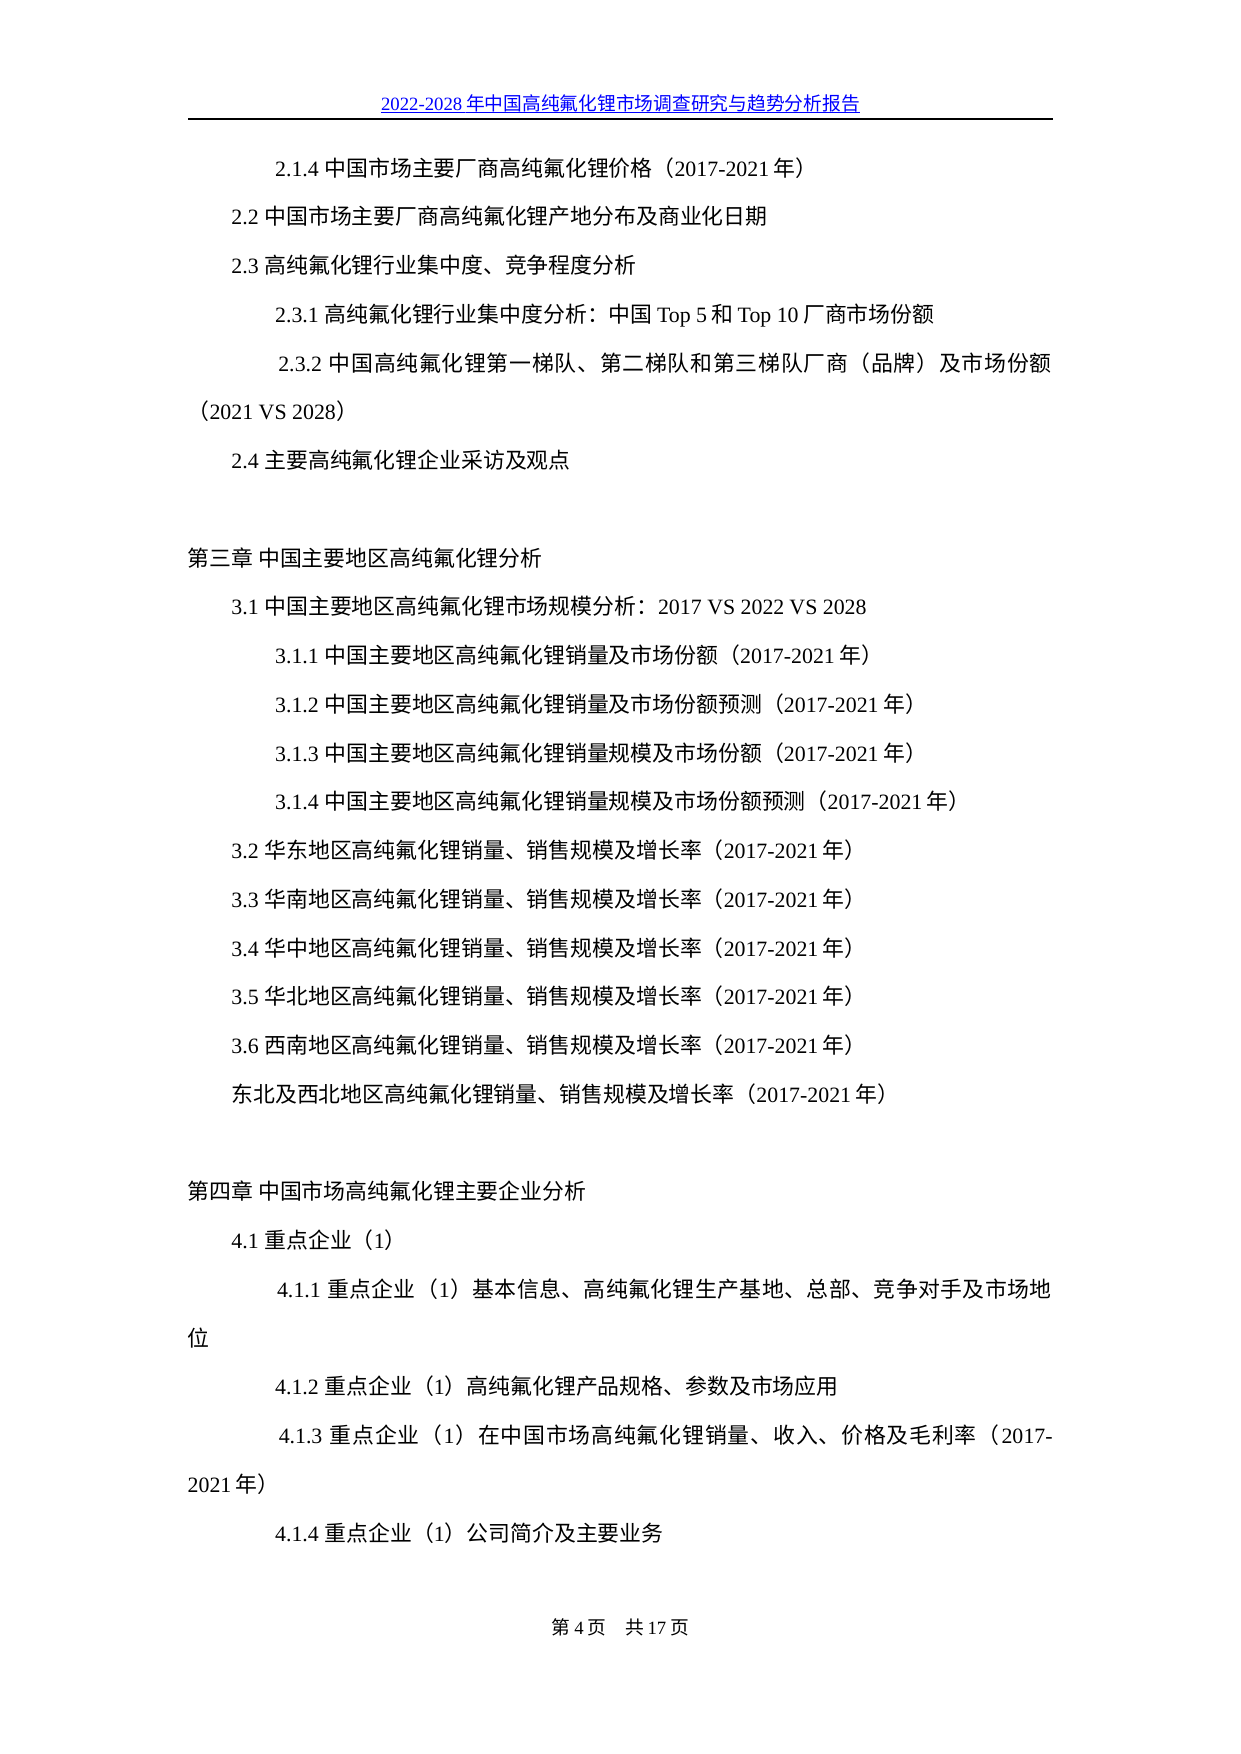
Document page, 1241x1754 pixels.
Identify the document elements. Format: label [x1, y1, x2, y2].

text [187, 150, 1053, 1548]
